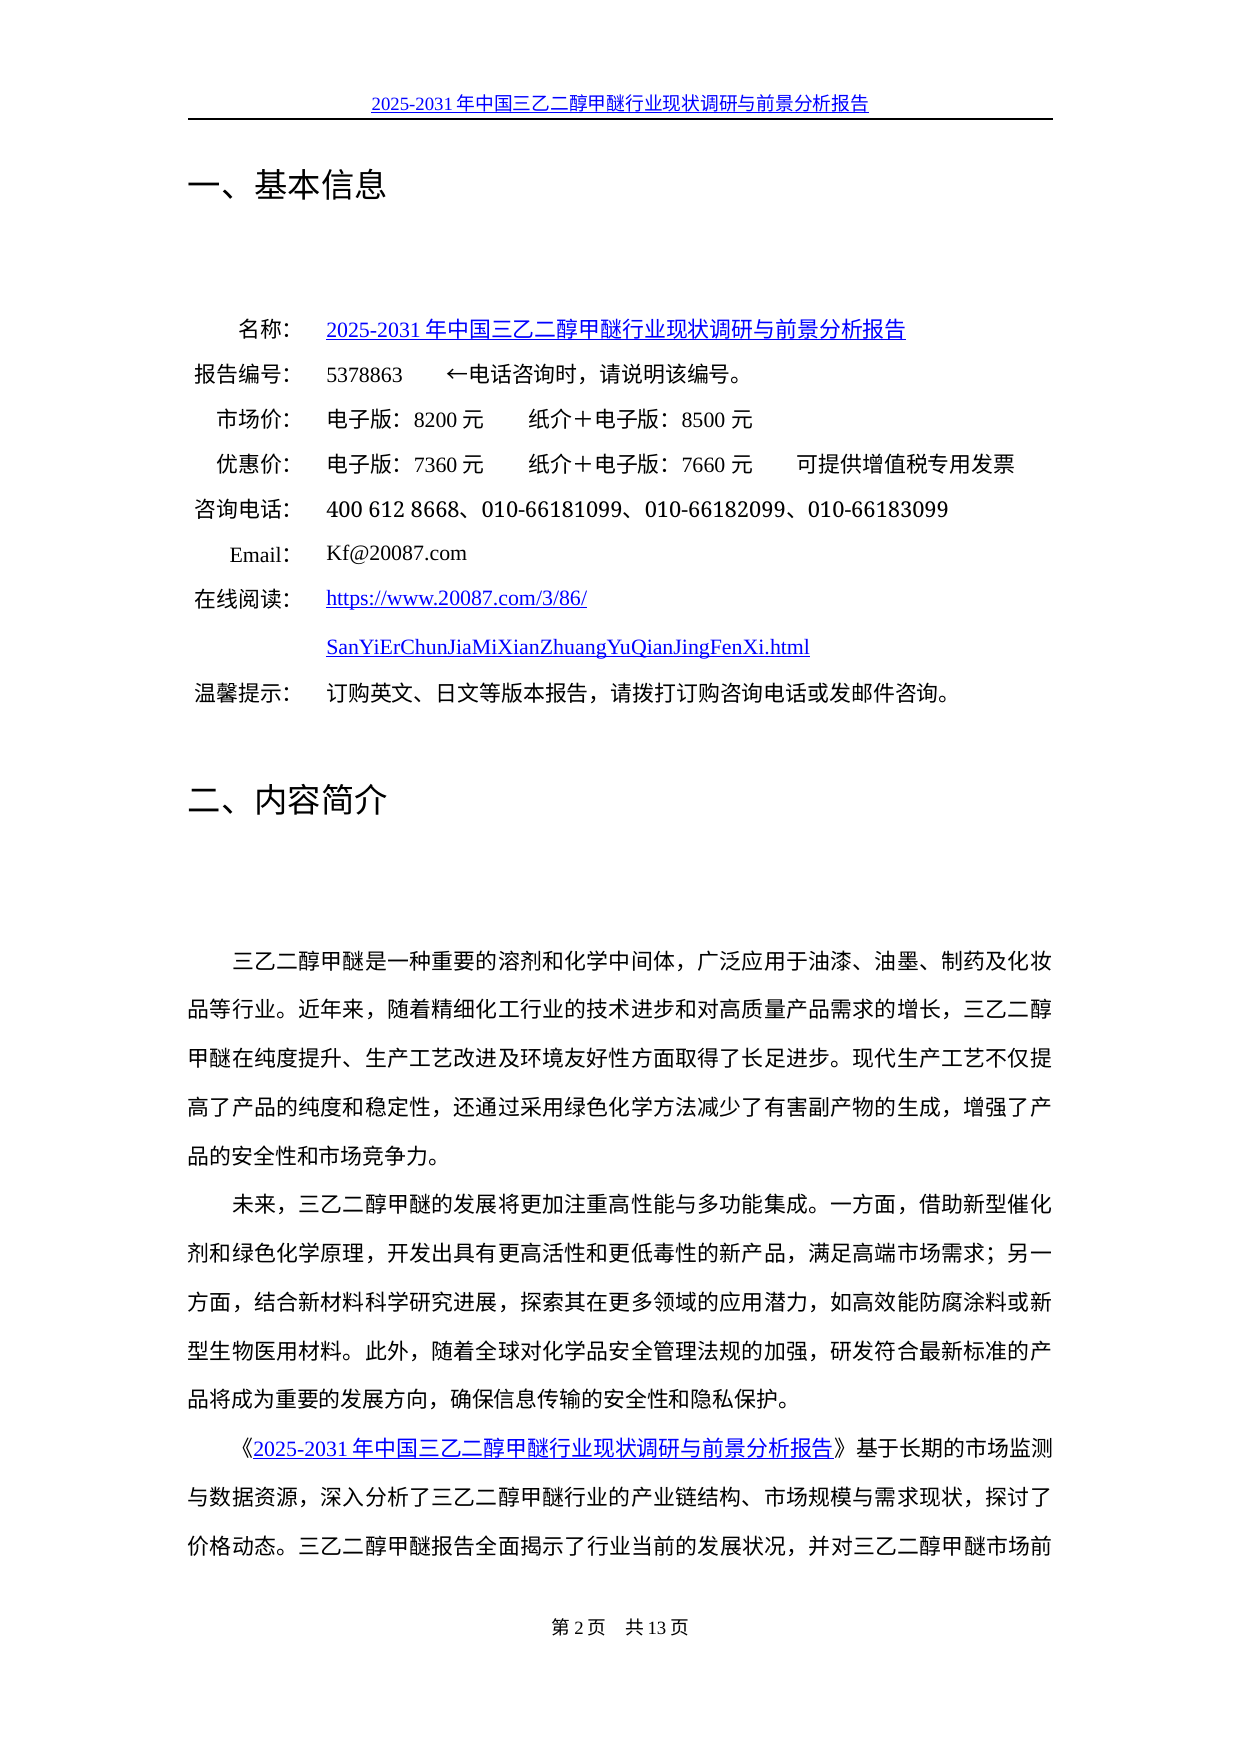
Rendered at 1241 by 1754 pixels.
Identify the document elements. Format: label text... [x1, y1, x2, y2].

table_cell 5378863 ←电话咨询时，请说明该编号。 [315, 357, 1073, 402]
table_cell 电子版：7360 元 纸介＋电子版：7660 元 可提供增值税专用发票 [315, 447, 1073, 492]
table_cell 市场价： [167, 402, 315, 447]
table_cell 电子版：8200 元 纸介＋电子版：8500 元 [315, 402, 1073, 447]
table_cell [315, 582, 1073, 675]
table_cell Email： [167, 537, 315, 582]
table_cell 400 612 8668、010-66181099、010-66182099、010-66183099 [315, 492, 1073, 537]
title 一、基本信息 [187, 150, 1053, 215]
table_header 名称： [167, 312, 315, 357]
table_cell 在线阅读： [167, 582, 315, 675]
table_header 2025-2031年中国三乙二醇甲醚行业现状调研与前景分析报告 [315, 312, 1073, 357]
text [187, 943, 1053, 1561]
table_cell 报告编号： [167, 357, 315, 402]
table_cell Kf@20087.com [315, 537, 1073, 582]
table_cell 咨询电话： [167, 492, 315, 537]
table_cell 温馨提示： [167, 675, 315, 720]
table_cell 优惠价： [167, 447, 315, 492]
title 二、内容简介 [187, 766, 1053, 831]
table_cell 订购英文、日文等版本报告，请拨打订购咨询电话或发邮件咨询。 [315, 675, 1073, 720]
